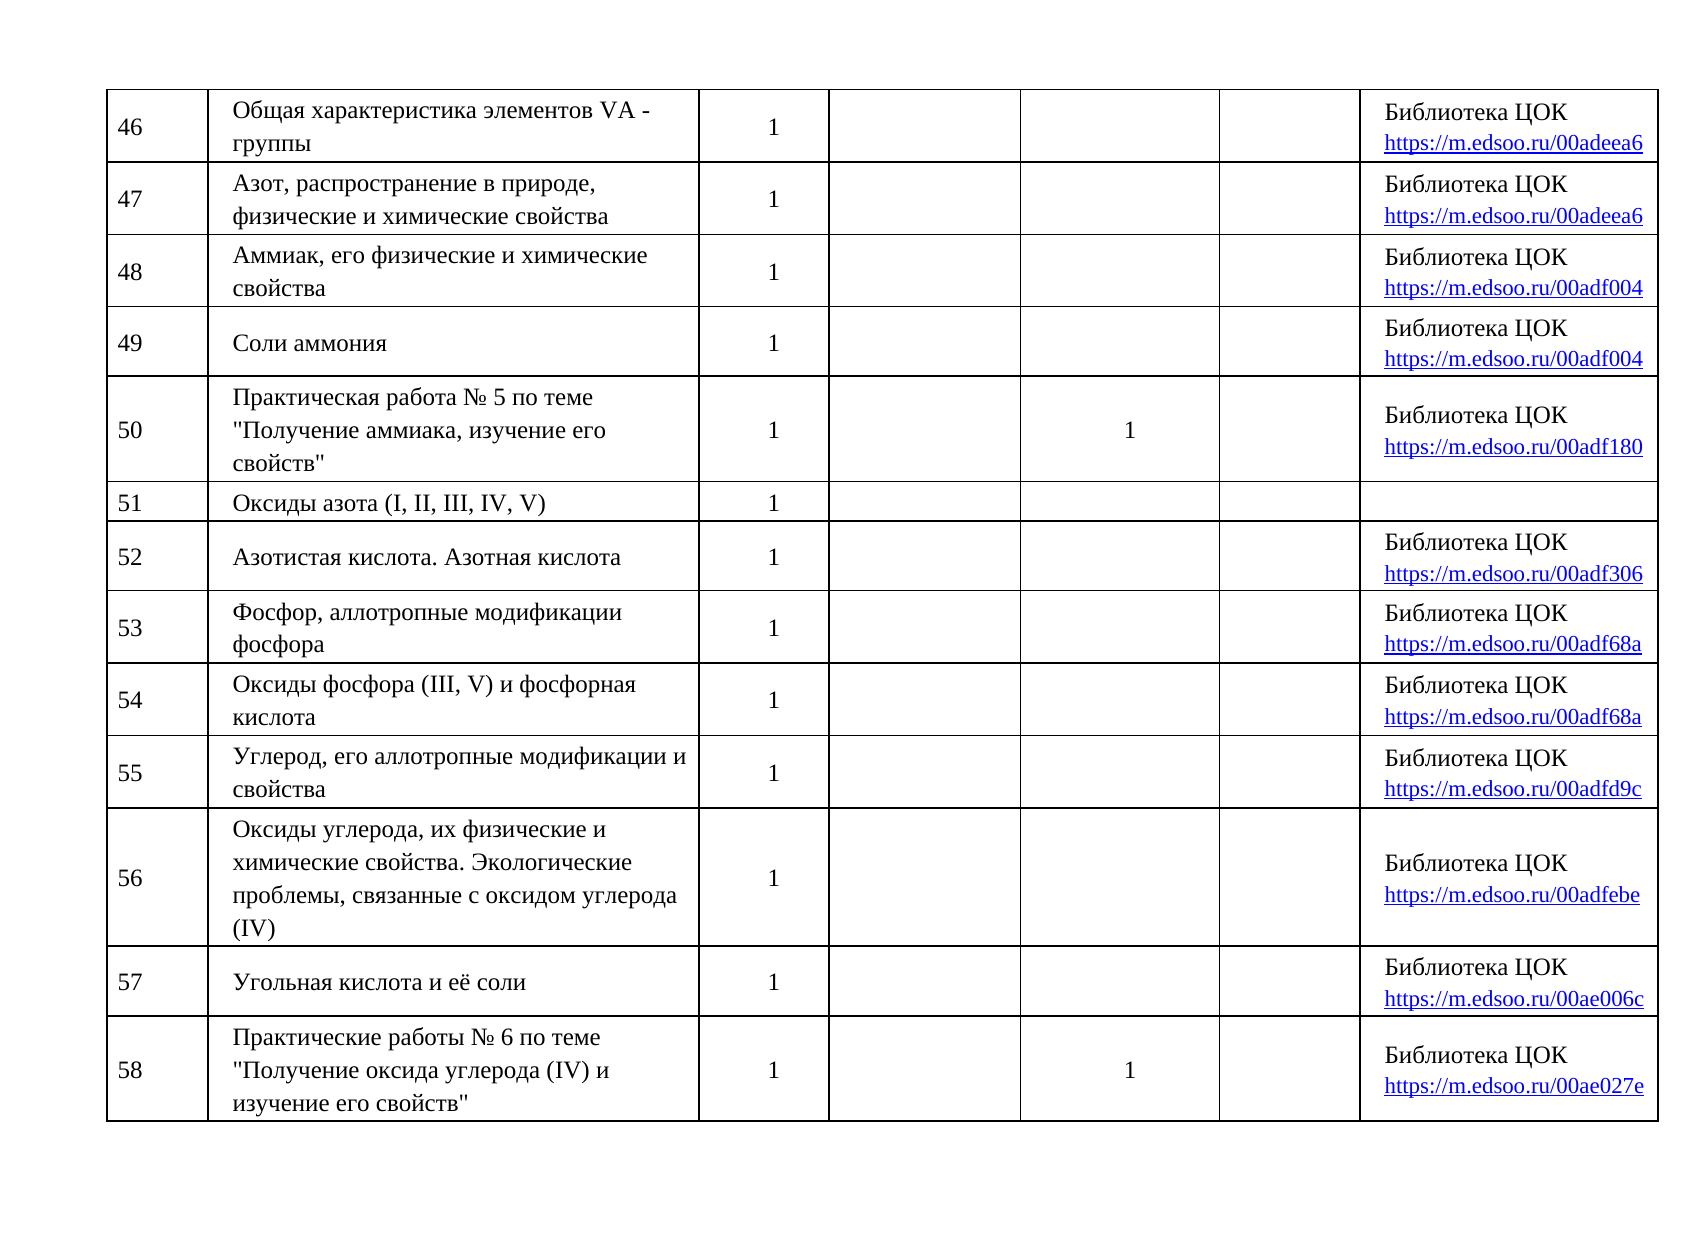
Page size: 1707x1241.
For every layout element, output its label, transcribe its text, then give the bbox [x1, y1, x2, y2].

table_cell Библиотека ЦОК https://m.edsoo.ru/00adeea6 [1361, 163, 1657, 233]
table_cell Библиотека ЦОК https://m.edsoo.ru/00adf68a [1361, 591, 1657, 662]
table_cell 1 [700, 482, 828, 520]
table_cell Библиотека ЦОК https://m.edsoo.ru/00adeea6 [1361, 90, 1657, 161]
table_cell 57 [108, 947, 207, 1015]
table_cell 1 [700, 522, 828, 590]
table_cell [830, 307, 1020, 375]
table_cell [830, 163, 1020, 233]
table_cell [1220, 809, 1359, 945]
table_cell [1220, 736, 1359, 807]
table_cell 1 [700, 235, 828, 306]
table_cell [830, 809, 1020, 945]
table_cell 54 [108, 664, 207, 734]
table_cell 1 [700, 377, 828, 481]
table_cell 50 [108, 377, 207, 481]
table_cell Азотистая кислота. Азотная кислота [209, 522, 698, 590]
table_cell [1021, 90, 1219, 161]
table_cell 1 [700, 947, 828, 1015]
table_cell [1021, 809, 1219, 945]
table_cell [1021, 736, 1219, 807]
table_cell 1 [700, 664, 828, 734]
table_cell [1220, 947, 1359, 1015]
table_cell Фосфор, аллотропные модификации фосфора [209, 591, 698, 662]
table_cell Углерод, его аллотропные модификации и свойства [209, 736, 698, 807]
table_cell 48 [108, 235, 207, 306]
table_cell 47 [108, 163, 207, 233]
table_cell 53 [108, 591, 207, 662]
table_cell Азот, распространение в природе, физические и химические свойства [209, 163, 698, 233]
table_cell 49 [108, 307, 207, 375]
table_cell [830, 90, 1020, 161]
table_cell [1220, 163, 1359, 233]
table_cell [1361, 482, 1657, 520]
table_cell 1 [700, 307, 828, 375]
table_cell Библиотека ЦОК https://m.edsoo.ru/00ae027e [1361, 1017, 1657, 1120]
table_cell Библиотека ЦОК https://m.edsoo.ru/00adfebe [1361, 809, 1657, 945]
table_cell Угольная кислота и её соли [209, 947, 698, 1015]
table_cell [830, 522, 1020, 590]
table_cell Библиотека ЦОК https://m.edsoo.ru/00adf004 [1361, 307, 1657, 375]
table_cell Библиотека ЦОК https://m.edsoo.ru/00adf180 [1361, 377, 1657, 481]
table_cell [1220, 664, 1359, 734]
table_cell [1220, 90, 1359, 161]
table_cell 51 [108, 482, 207, 520]
table_cell Оксиды углерода, их физические и химические свойства. Экологические проблемы, связанные с оксидом углерода (IV) [209, 809, 698, 945]
table_cell [1021, 947, 1219, 1015]
table_cell Практическая работа № 5 по теме "Получение аммиака, изучение его свойств" [209, 377, 698, 481]
table_cell [1021, 163, 1219, 233]
table_cell 1 [700, 163, 828, 233]
table_cell 1 [700, 591, 828, 662]
table_cell 1 [700, 90, 828, 161]
table_cell [1220, 377, 1359, 481]
table_cell [830, 947, 1020, 1015]
table_cell [830, 591, 1020, 662]
table_cell Оксиды фосфора (III, V) и фосфорная кислота [209, 664, 698, 734]
table_cell Общая характеристика элементов VА - группы [209, 90, 698, 161]
table_cell Аммиак, его физические и химические свойства [209, 235, 698, 306]
table_cell [830, 482, 1020, 520]
table_cell [830, 736, 1020, 807]
table_cell 1 [700, 1017, 828, 1120]
table_cell 55 [108, 736, 207, 807]
table_cell [1021, 664, 1219, 734]
table_cell [1021, 307, 1219, 375]
table_cell 1 [700, 736, 828, 807]
table_cell Библиотека ЦОК https://m.edsoo.ru/00adfd9c [1361, 736, 1657, 807]
table_cell [830, 664, 1020, 734]
table_cell [1220, 1017, 1359, 1120]
table_cell [1021, 522, 1219, 590]
table_cell Оксиды азота (I, II, III, IV, V) [209, 482, 698, 520]
table_cell [1220, 591, 1359, 662]
table_cell 58 [108, 1017, 207, 1120]
table_cell 52 [108, 522, 207, 590]
table_cell [1021, 482, 1219, 520]
table_cell 56 [108, 809, 207, 945]
table_cell 1 [1021, 1017, 1219, 1120]
table_cell 1 [700, 809, 828, 945]
table_cell [1220, 482, 1359, 520]
table_cell Библиотека ЦОК https://m.edsoo.ru/00ae006c [1361, 947, 1657, 1015]
table_cell Библиотека ЦОК https://m.edsoo.ru/00adf306 [1361, 522, 1657, 590]
table_cell 46 [108, 90, 207, 161]
table_cell [830, 1017, 1020, 1120]
table_cell [1021, 591, 1219, 662]
table_cell [1220, 235, 1359, 306]
table_cell [1220, 307, 1359, 375]
table_cell Соли аммония [209, 307, 698, 375]
table_cell [830, 235, 1020, 306]
table_cell Библиотека ЦОК https://m.edsoo.ru/00adf004 [1361, 235, 1657, 306]
table_cell 1 [1021, 377, 1219, 481]
table_cell [1021, 235, 1219, 306]
table_cell [830, 377, 1020, 481]
table_cell Библиотека ЦОК https://m.edsoo.ru/00adf68a [1361, 664, 1657, 734]
table_cell Практические работы № 6 по теме "Получение оксида углерода (IV) и изучение его свойств" [209, 1017, 698, 1120]
table_cell [1220, 522, 1359, 590]
